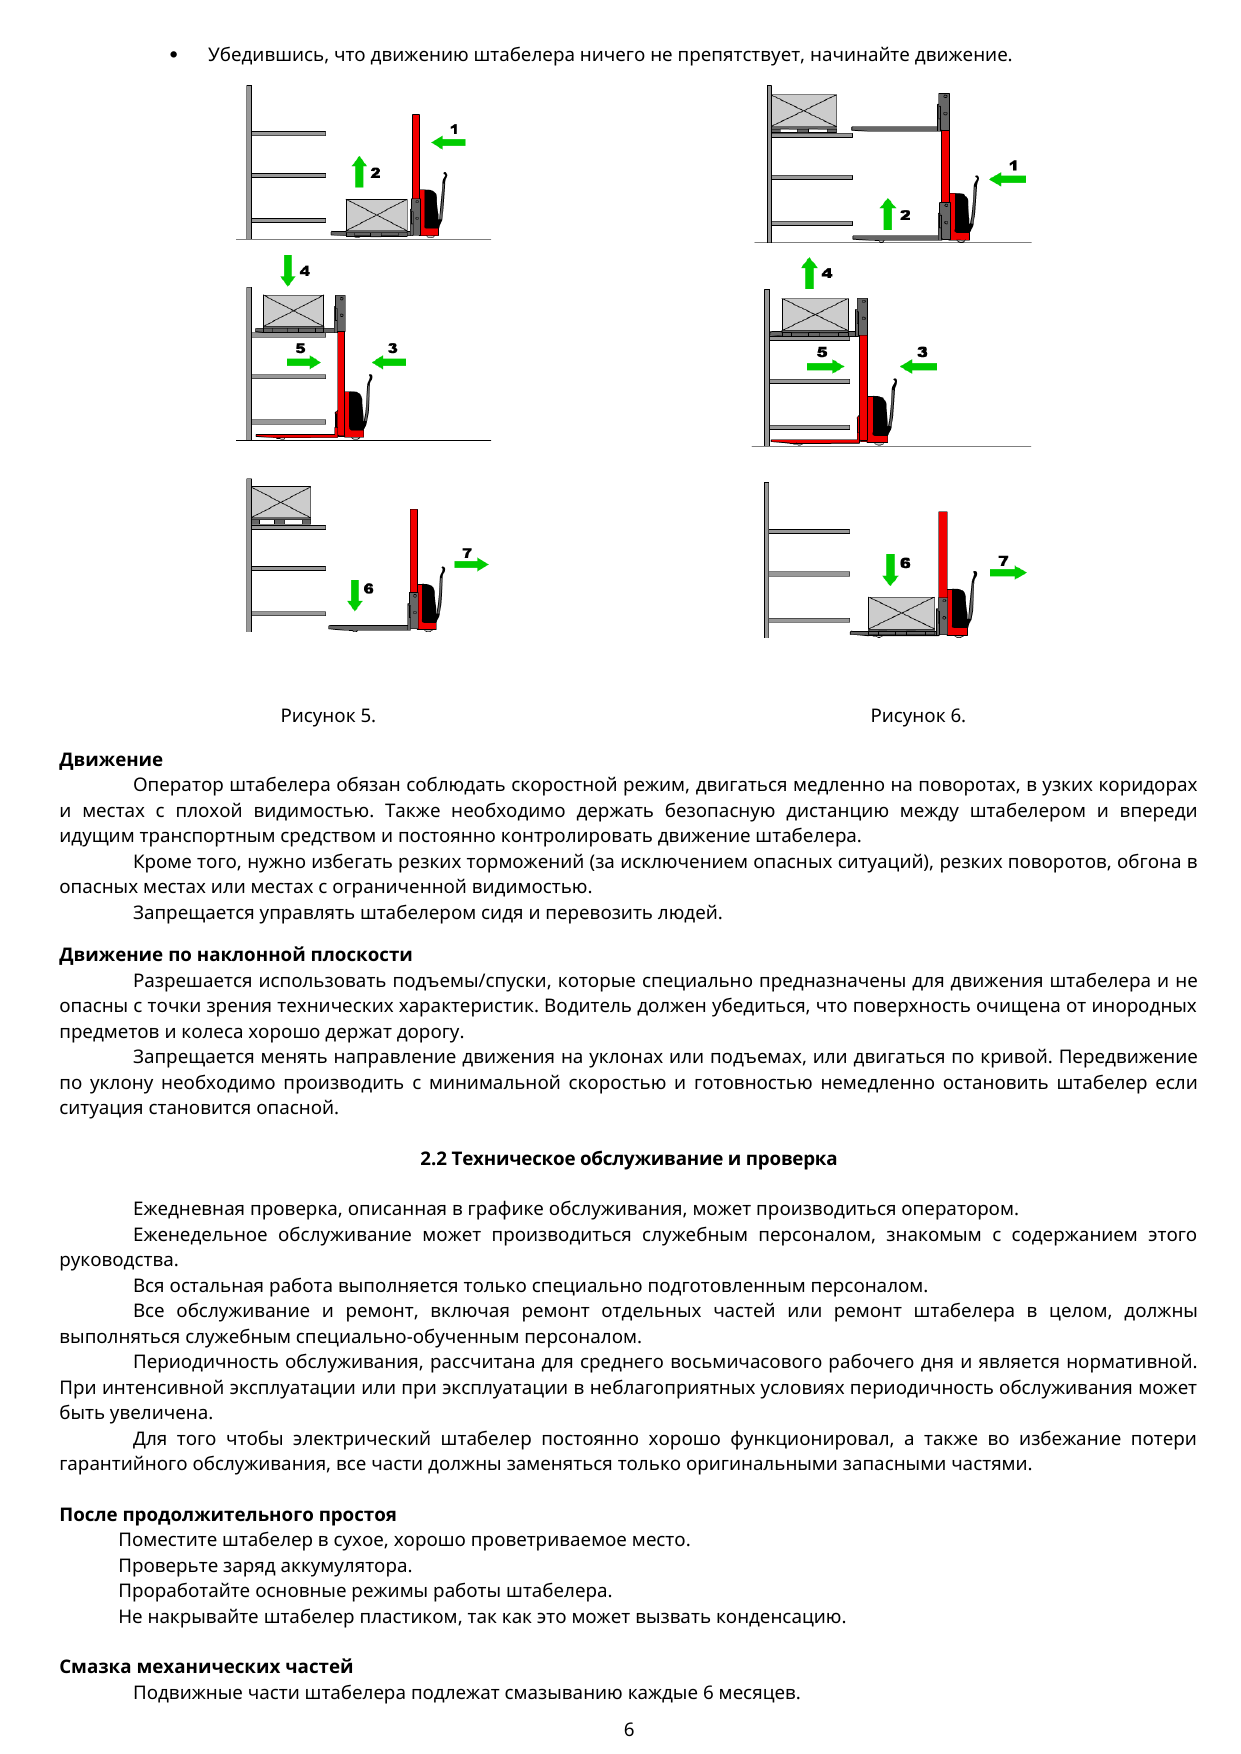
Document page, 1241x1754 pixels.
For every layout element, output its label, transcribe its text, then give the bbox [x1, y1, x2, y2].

text Проработайте основные режимы работы штабелера. [59, 1578, 1199, 1603]
text Оператор штабелера обязан соблюдать скоростной режим, двигаться медленно на поворотах, в узких коридорах и местах с плохой видимостью. Также необходимо держать безопасную дистанцию между штабелером и впереди идущим транспортным средством и постоянно контролировать движение штабелера. [59, 772, 1199, 848]
text Кроме того, нужно избегать резких торможений (за исключением опасных ситуаций), резких поворотов, обгона в опасных местах или местах с ограниченной видимостью. [59, 848, 1199, 899]
text Все обслуживание и ремонт, включая ремонт отдельных частей или ремонт штабелера в целом, должны выполняться служебным специально-обученным персоналом. [59, 1298, 1199, 1349]
text Поместите штабелер в сухое, хорошо проветриваемое место. [59, 1527, 1199, 1552]
text Не накрывайте штабелер пластиком, так как это может вызвать конденсацию. [59, 1603, 1199, 1629]
text Еженедельное обслуживание может производиться служебным персоналом, знакомым с содержанием этого руководства. [59, 1221, 1199, 1272]
text Вся остальная работа выполняется только специально подготовленным персоналом. [59, 1272, 1199, 1298]
text Движение [59, 746, 1199, 772]
text Запрещается управлять штабелером сидя и перевозить людей. [59, 899, 1199, 925]
text Запрещается менять направление движения на уклонах или подъемах, или двигаться по кривой. Передвижение по уклону необходимо производить с минимальной скоростью и готовностью немедленно остановить штабелер если ситуация становится опасной. [59, 1043, 1199, 1120]
text Проверьте заряд аккумулятора. [59, 1552, 1199, 1578]
text Подвижные части штабелера подлежат смазыванию каждые 6 месяцев. [59, 1679, 1199, 1705]
text Для того чтобы электрический штабелер постоянно хорошо функционировал, а также во избежание потери гарантийного обслуживания, все части должны заменяться только оригинальными запасными частями. [59, 1425, 1199, 1476]
text Движение по наклонной плоскости [59, 941, 1199, 967]
text Рисунок 5. Рисунок 6. [207, 702, 1199, 727]
text Ежедневная проверка, описанная в графике обслуживания, может производиться оператором. [59, 1196, 1199, 1221]
list Убедившись, что движению штабелера ничего не препятствует, начинайте движение. [170, 41, 1199, 67]
text Периодичность обслуживания, рассчитана для среднего восьмичасового рабочего дня и является нормативной. При интенсивной эксплуатации или при эксплуатации в неблагоприятных условиях периодичность обслуживания может быть увеличена. [59, 1349, 1199, 1425]
text 2.2 Техническое обслуживание и проверка [59, 1145, 1199, 1171]
text После продолжительного простоя [59, 1501, 1199, 1527]
text Разрешается использовать подъемы/спуски, которые специально предназначены для движения штабелера и не опасны с точки зрения технических характеристик. Водитель должен убедиться, что поверхность очищена от инородных предметов и колеса хорошо держат дорогу. [59, 967, 1199, 1043]
text Смазка механических частей [59, 1654, 1199, 1679]
